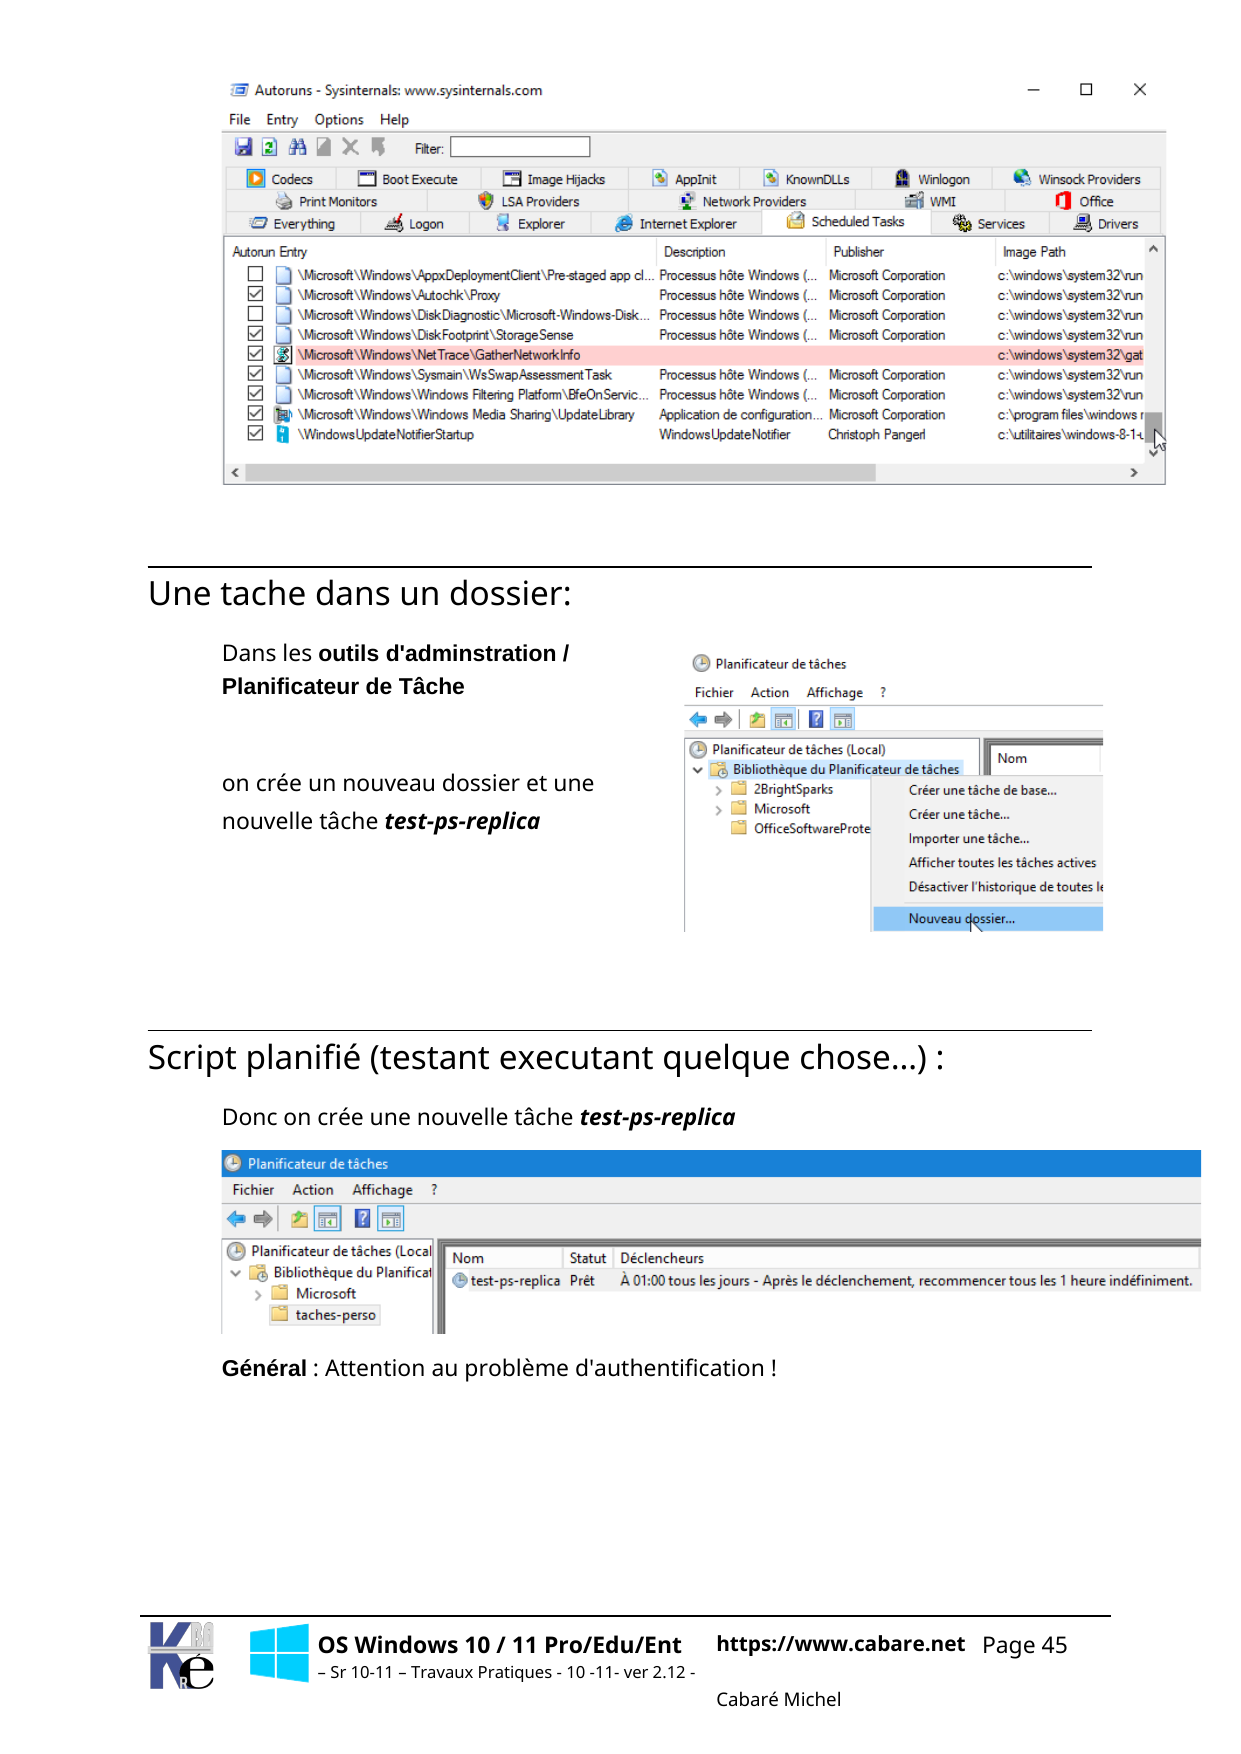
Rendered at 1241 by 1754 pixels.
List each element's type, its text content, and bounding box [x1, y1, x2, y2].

picture [243, 1622, 311, 1687]
text Une tache dans un dossier: [148, 568, 1092, 615]
picture [221, 73, 1167, 485]
text on crée un nouveau dossier et une nouvelle tâche test-ps-replica [222, 767, 684, 836]
picture [147, 1622, 214, 1689]
text Donc on crée une nouvelle tâche test-ps-replica [222, 1100, 1092, 1132]
text Dans les outils d'adminstration / Planificateur de Tâche [222, 637, 1092, 699]
text Général : Attention au problème d'authentification ! [222, 1352, 1092, 1383]
picture [221, 1150, 1202, 1334]
text Script planifié (testant executant quelque chose…) : [148, 1031, 1092, 1079]
picture [684, 650, 1104, 932]
